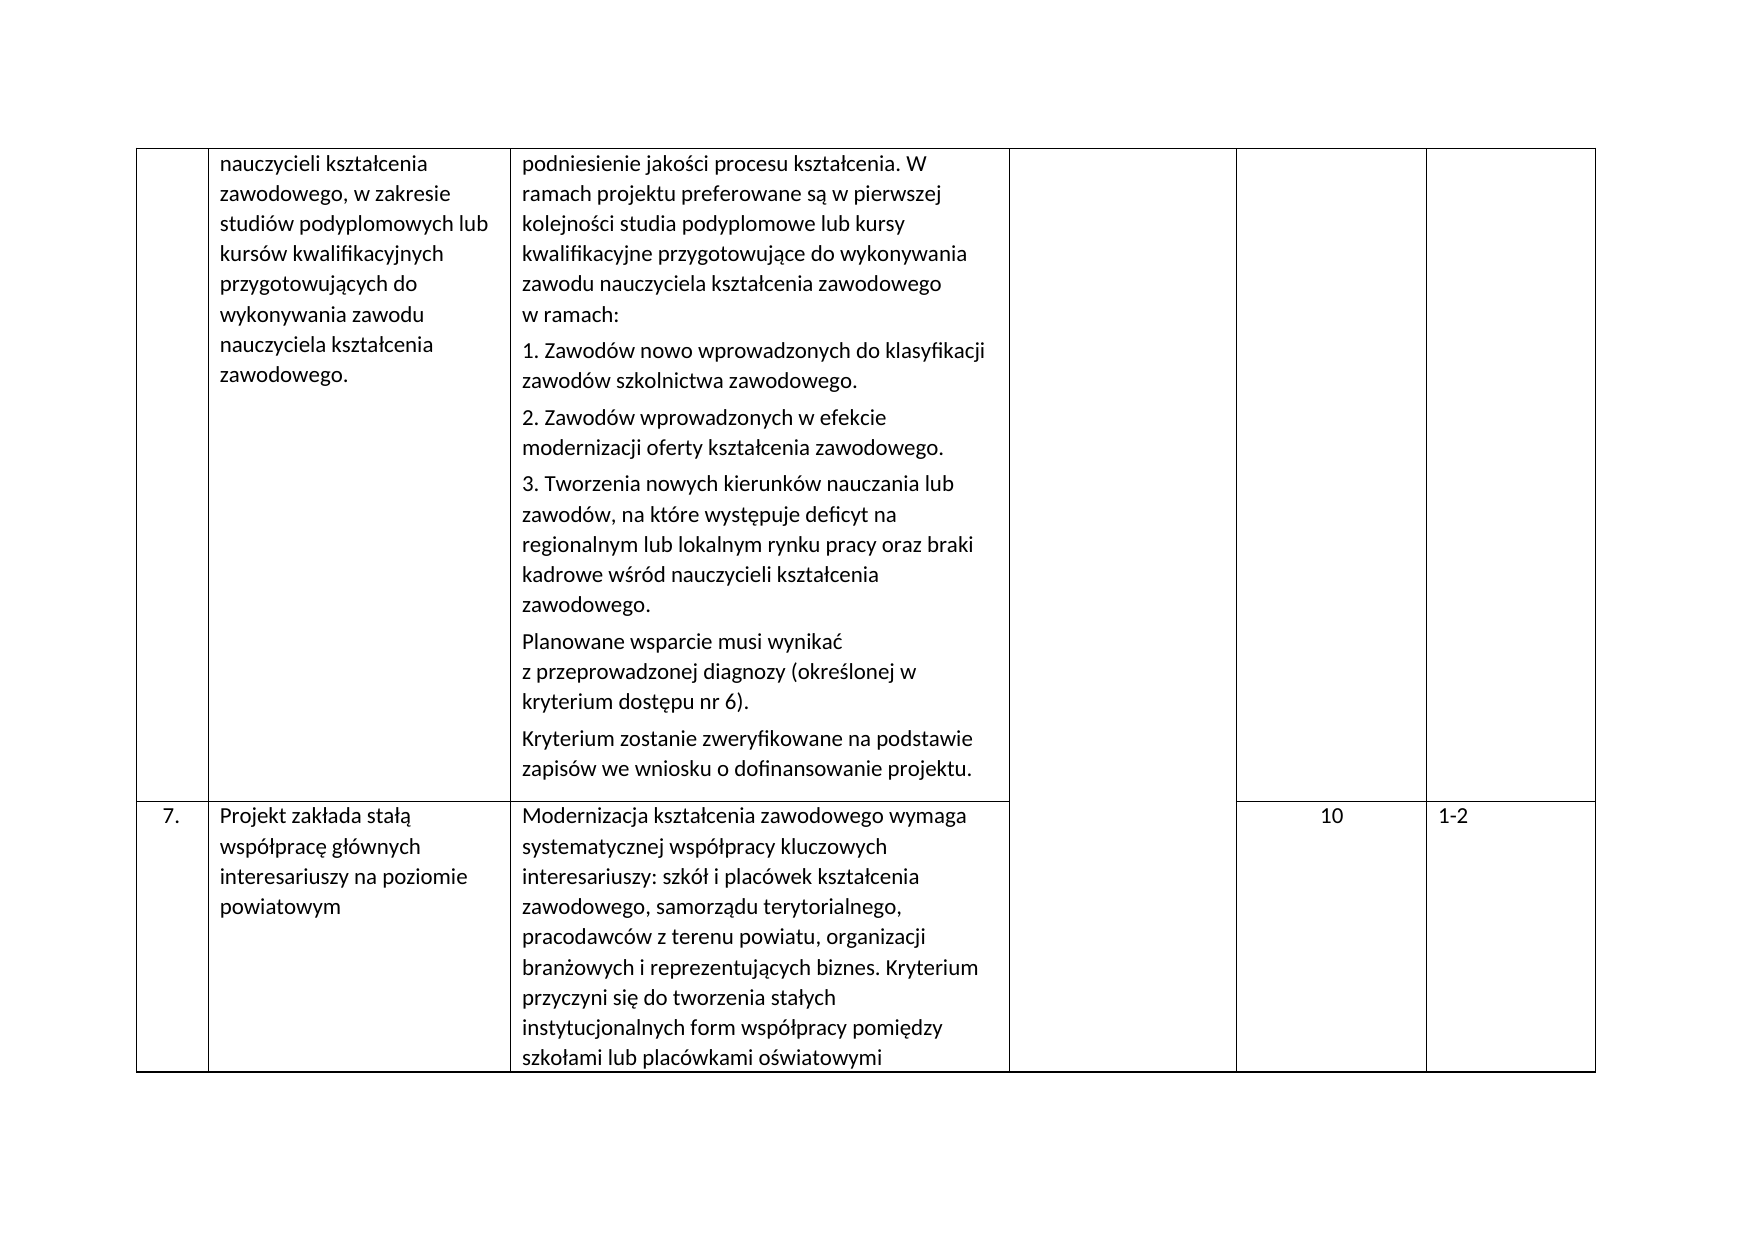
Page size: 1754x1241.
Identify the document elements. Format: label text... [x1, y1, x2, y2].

table_cell [137, 802, 208, 1071]
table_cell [511, 802, 1009, 1071]
table_cell 1-2 [1427, 802, 1595, 1071]
table_cell 10 [1237, 802, 1426, 1071]
table_cell 8 [1427, 149, 1595, 801]
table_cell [511, 149, 1009, 801]
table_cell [209, 149, 510, 801]
table_cell 5 [1237, 149, 1426, 801]
table_cell [137, 149, 208, 801]
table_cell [209, 802, 510, 1071]
